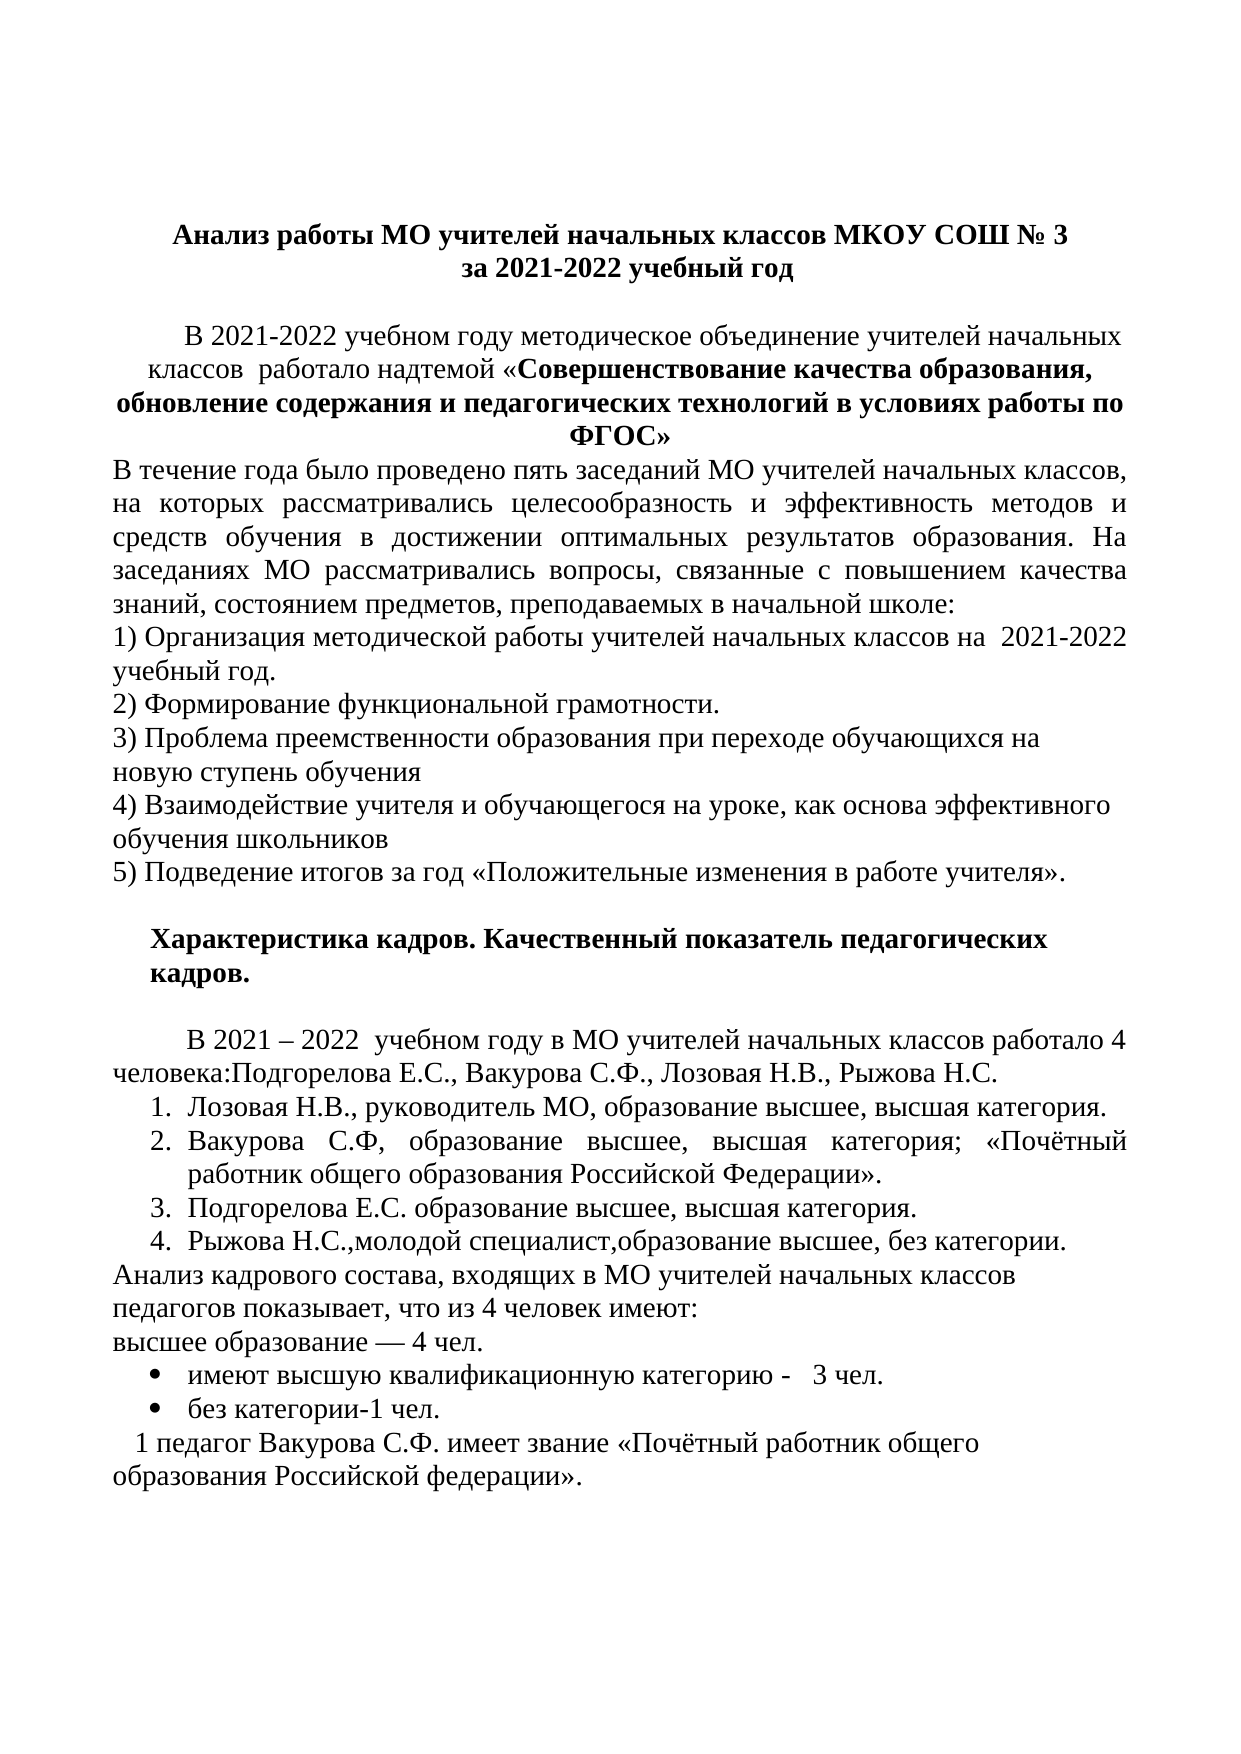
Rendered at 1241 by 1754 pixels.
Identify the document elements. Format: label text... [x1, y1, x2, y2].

text Анализ работы МО учителей начальных классов МКОУ СОШ № 3 [112, 217, 1128, 251]
text 2) Формирование функциональной грамотности. [112, 687, 1128, 720]
list Характеристика кадров. Качественный показатель педагогических кадров. [150, 921, 1128, 988]
text 1 педагог Вакурова С.Ф. имеет звание «Почётный работник общего образования Российской федерации». [112, 1425, 1128, 1492]
list Подгорелова Е.С. образование высшее, высшая категория. [150, 1190, 1128, 1223]
text Анализ кадрового состава, входящих в МО учителей начальных классов педагогов показывает, что из 4 человек имеют: [112, 1257, 1128, 1324]
text В 2021 – 2022 учебном году в МО учителей начальных классов работало 4 человека:Подгорелова Е.С., Вакурова С.Ф., Лозовая Н.В., Рыжова Н.С. [112, 1022, 1128, 1089]
list Рыжова Н.С.,молодой специалист,образование высшее, без категории. [150, 1223, 1128, 1257]
text В течение года было проведено пять заседаний МО учителей начальных классов, на которых рассматривались целесообразность и эффективность методов и средств обучения в достижении оптимальных результатов образования. На заседаниях МО рассматривались вопросы, связанные с повышением качества знаний, состоянием предметов, преподаваемых в начальной школе: [112, 452, 1128, 619]
text за 2021-2022 учебный год [112, 251, 1128, 284]
text высшее образование — 4 чел. [112, 1324, 1128, 1357]
list Вакурова С.Ф, образование высшее, высшая категория; «Почётный работник общего образования Российской Федерации». [150, 1123, 1128, 1190]
text В 2021-2022 учебном году методическое объединение учителей начальных классов работало надтемой «Совершенствование качества образования, обновление содержания и педагогических технологий в условиях работы по ФГОС» [112, 318, 1128, 452]
list Лозовая Н.В., руководитель МО, образование высшее, высшая категория. [150, 1089, 1128, 1123]
text 5) Подведение итогов за год «Положительные изменения в работе учителя». [112, 854, 1128, 888]
text 4) Взаимодействие учителя и обучающегося на уроке, как основа эффективного обучения школьников [112, 787, 1128, 854]
list имеют высшую квалификационную категорию - 3 чел. [150, 1357, 1128, 1391]
text 1) Организация методической работы учителей начальных классов на 2021-2022 учебный год. [112, 619, 1128, 687]
text 3) Проблема преемственности образования при переходе обучающихся на новую ступень обучения [112, 720, 1128, 787]
list без категории-1 чел. [150, 1391, 1128, 1425]
